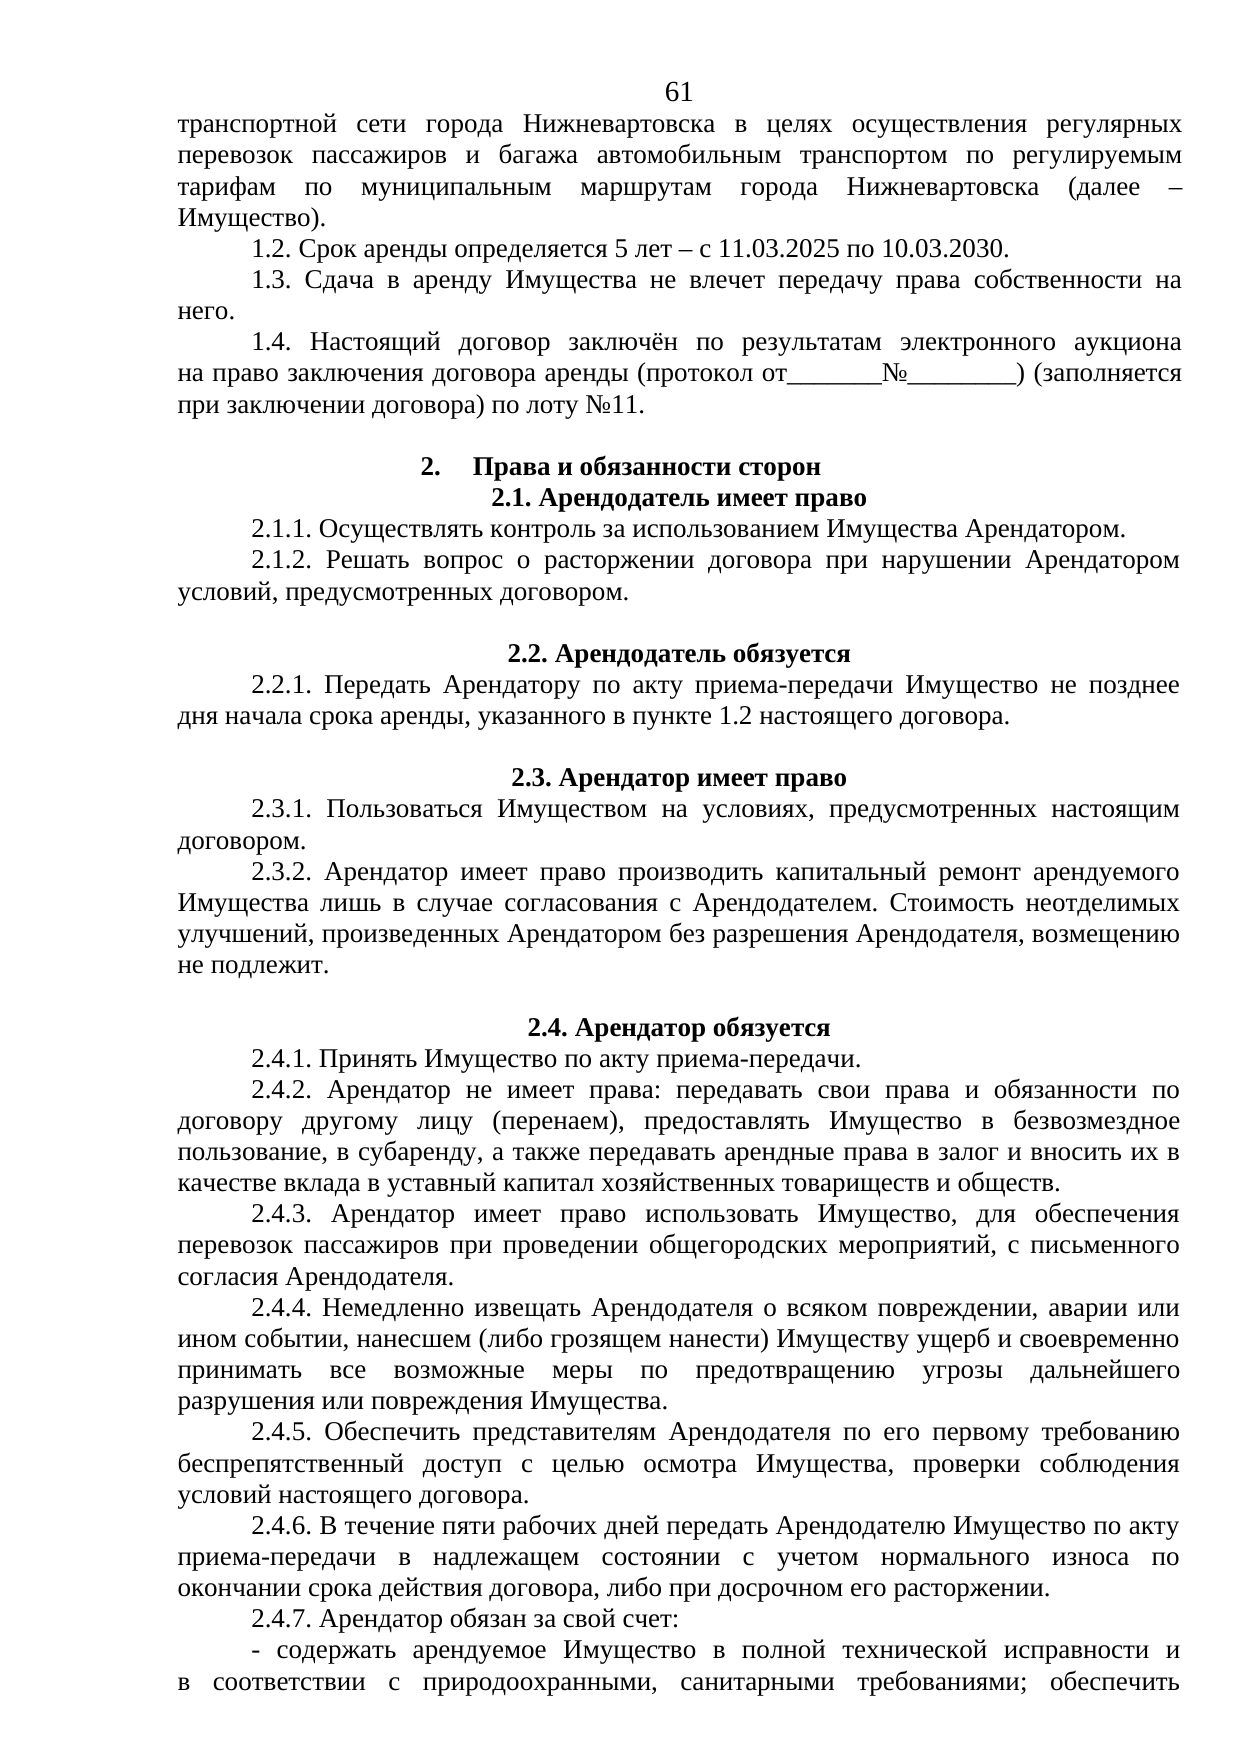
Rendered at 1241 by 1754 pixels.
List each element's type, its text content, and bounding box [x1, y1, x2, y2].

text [177, 107, 1183, 232]
text 1.4. Настоящий договор заключён по результатам электронного аукциона на право заключения договора аренды (протокол от_______№________) (заполняется при заключении договора) по лоту №11. [177, 325, 1183, 419]
text 2.4.5. Обеспечить представителям Арендодателя по его первому требованию беспрепятственный доступ с целью осмотра Имущества, проверки соблюдения условий настоящего договора. [177, 1416, 1181, 1509]
text 1.3. Сдача в аренду Имущества не влечет передачу права собственности на него. [177, 263, 1183, 325]
text 2.4. Арендатор обязуется [177, 1011, 1181, 1042]
text 2.2. Арендодатель обязуется [177, 637, 1181, 668]
list Права и обязанности сторон [252, 450, 1181, 481]
text 2.3.2. Арендатор имеет право производить капитальный ремонт арендуемого Имущества лишь в случае согласования с Арендодателем. Стоимость неотделимых улучшений, произведенных Арендатором без разрешения Арендодателя, возмещению не подлежит. [177, 855, 1181, 979]
text 2.4.1. Принять Имущество по акту приема-передачи. [177, 1042, 1181, 1073]
text 2.2.1. Передать Арендатору по акту приема-передачи Имущество не позднее дня начала срока аренды, указанного в пункте 1.2 настоящего договора. [177, 668, 1181, 730]
text 2.1.2. Решать вопрос о расторжении договора при нарушении Арендатором условий, предусмотренных договором. [177, 543, 1181, 606]
text 2.1.1. Осуществлять контроль за использованием Имущества Арендатором. [177, 512, 1181, 543]
text 2.4.2. Арендатор не имеет права: передавать свои права и обязанности по договору другому лицу (перенаем), предоставлять Имущество в безвозмездное пользование, в субаренду, а также передавать арендные права в залог и вносить их в качестве вклада в уставный капитал хозяйственных товариществ и обществ. [177, 1073, 1181, 1197]
text 2.3. Арендатор имеет право [177, 761, 1181, 793]
text 2.1. Арендодатель имеет право [177, 481, 1181, 512]
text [177, 1633, 1181, 1696]
text 2.3.1. Пользоваться Имуществом на условиях, предусмотренных настоящим договором. [177, 793, 1181, 855]
text 2.4.7. Арендатор обязан за свой счет: [177, 1602, 1181, 1633]
text 2.4.4. Немедленно извещать Арендодателя о всяком повреждении, аварии или ином событии, нанесшем (либо грозящем нанести) Имуществу ущерб и своевременно принимать все возможные меры по предотвращению угрозы дальнейшего разрушения или повреждения Имущества. [177, 1291, 1181, 1416]
text 2.4.3. Арендатор имеет право использовать Имущество, для обеспечения перевозок пассажиров при проведении общегородских мероприятий, с письменного согласия Арендодателя. [177, 1197, 1181, 1291]
text 2.4.6. В течение пяти рабочих дней передать Арендодателю Имущество по акту приема-передачи в надлежащем состоянии с учетом нормального износа по окончании срока действия договора, либо при досрочном его расторжении. [177, 1509, 1181, 1602]
text 1.2. Срок аренды определяется 5 лет – с 11.03.2025 по 10.03.2030. [177, 232, 1183, 263]
